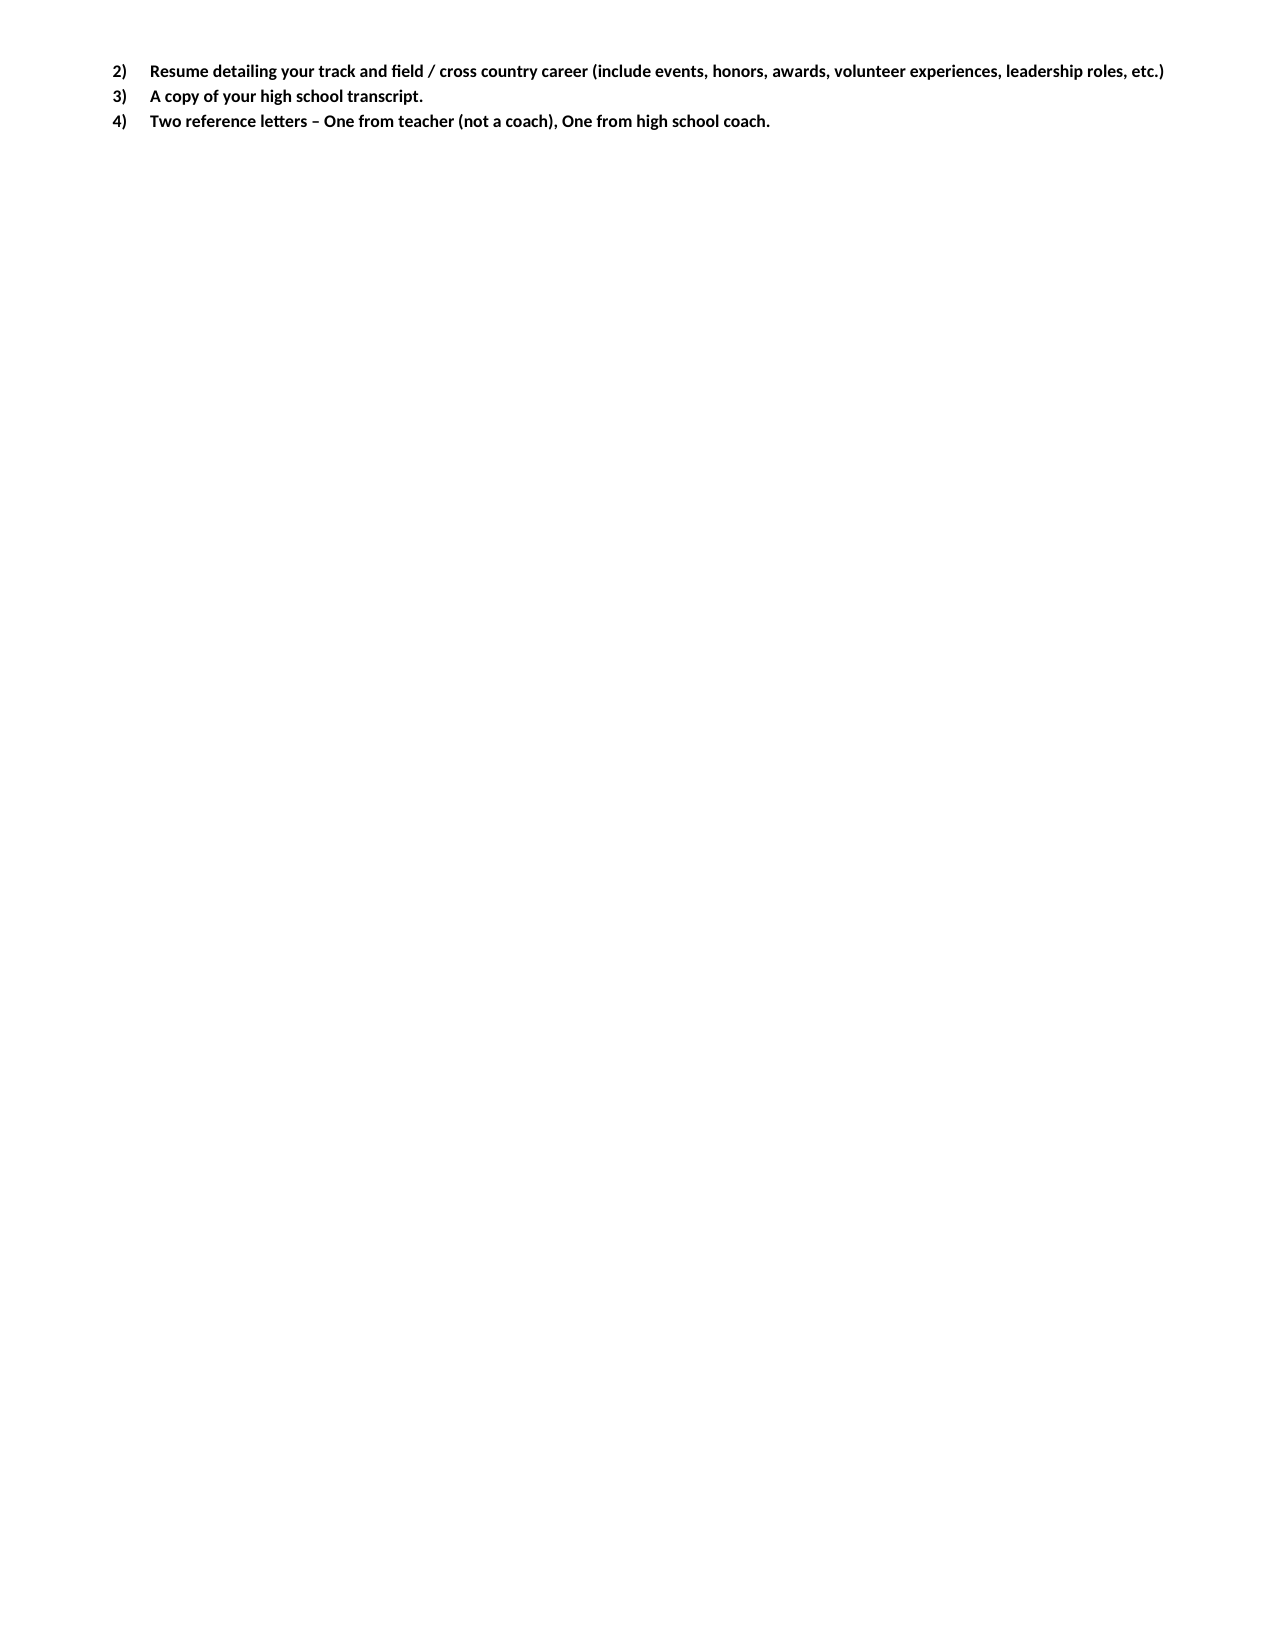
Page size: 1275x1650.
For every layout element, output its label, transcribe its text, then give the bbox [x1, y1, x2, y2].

list A copy of your high school transcript. [112, 85, 1200, 107]
list Two reference letters – One from teacher (not a coach), One from high school coach. [112, 110, 1200, 131]
list Resume detailing your track and field / cross country career (include events, honors, awards, volunteer experiences, leadership roles, etc.) [112, 60, 1200, 82]
